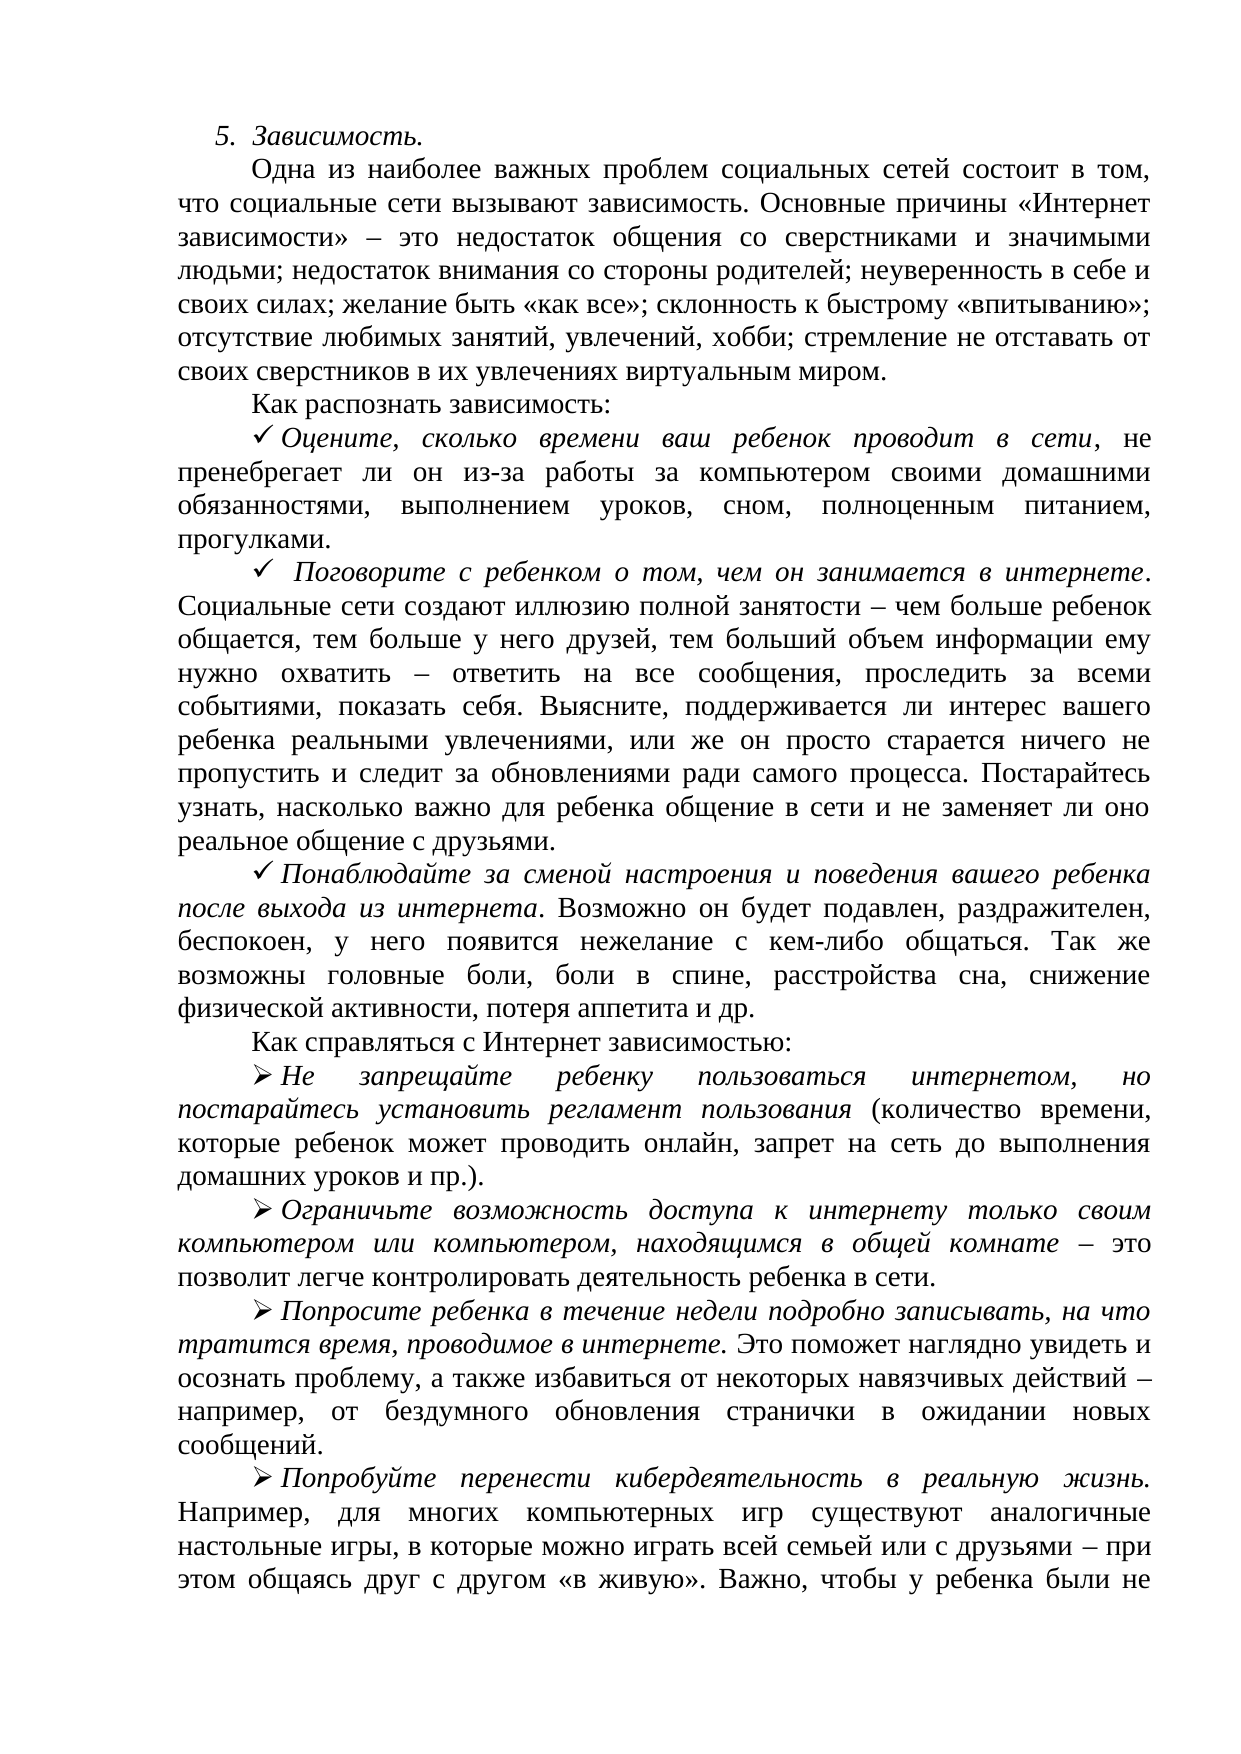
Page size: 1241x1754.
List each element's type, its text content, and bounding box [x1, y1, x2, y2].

text Как справляться с Интернет зависимостью: [177, 1024, 1152, 1058]
list Поговорите с ребенком о том, чем он занимается в интернете. Социальные сети создают иллюзию полной занятости – чем больше ребенок общается, тем больше у него друзей, тем больший объем информации ему нужно охватить – ответить на все сообщения, проследить за всеми событиями, показать себя. Выясните, поддерживается ли интерес вашего ребенка реальными увлечениями, или же он просто старается ничего не пропустить и следит за обновлениями ради самого процесса. Постарайтесь узнать, насколько важно для ребенка общение в сети и не заменяет ли оно реальное общение с друзьями. [177, 554, 1152, 856]
list Оцените, сколько времени ваш ребенок проводит в сети, не пренебрегает ли он из-за работы за компьютером своими домашними обязанностями, выполнением уроков, сном, полноценным питанием, прогулками. [177, 420, 1152, 554]
list Попросите ребенка в течение недели подробно записывать, на что тратится время, проводимое в интернете. Это поможет наглядно увидеть и осознать проблему, а также избавиться от некоторых навязчивых действий – например, от бездумного обновления странички в ожидании новых сообщений. [177, 1293, 1152, 1460]
list Понаблюдайте за сменой настроения и поведения вашего ребенка после выхода из интернета. Возможно он будет подавлен, раздражителен, беспокоен, у него появится нежелание с кем-либо общаться. Так же возможны головные боли, боли в спине, расстройства сна, снижение физической активности, потеря аппетита и др. [177, 856, 1152, 1024]
text Одна из наиболее важных проблем социальных сетей состоит в том, что социальные сети вызывают зависимость. Основные причины «Интернет зависимости» – это недостаток общения со сверстниками и значимыми людьми; недостаток внимания со стороны родителей; неуверенность в себе и своих силах; желание быть «как все»; склонность к быстрому «впитыванию»; отсутствие любимых занятий, увлечений, хобби; стремление не отставать от своих сверстников в их увлечениях виртуальным миром. [177, 152, 1152, 386]
text Как распознать зависимость: [177, 386, 1152, 420]
list Не запрещайте ребенку пользоваться интернетом, но постарайтесь установить регламент пользования (количество времени, которые ребенок может проводить онлайн, запрет на сеть до выполнения домашних уроков и пр.). [177, 1058, 1152, 1192]
list Ограничьте возможность доступа к интернету только своим компьютером или компьютером, находящимся в общей комнате – это позволит легче контролировать деятельность ребенка в сети. [177, 1192, 1152, 1293]
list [177, 1460, 1152, 1595]
list Зависимость. [215, 118, 1152, 152]
